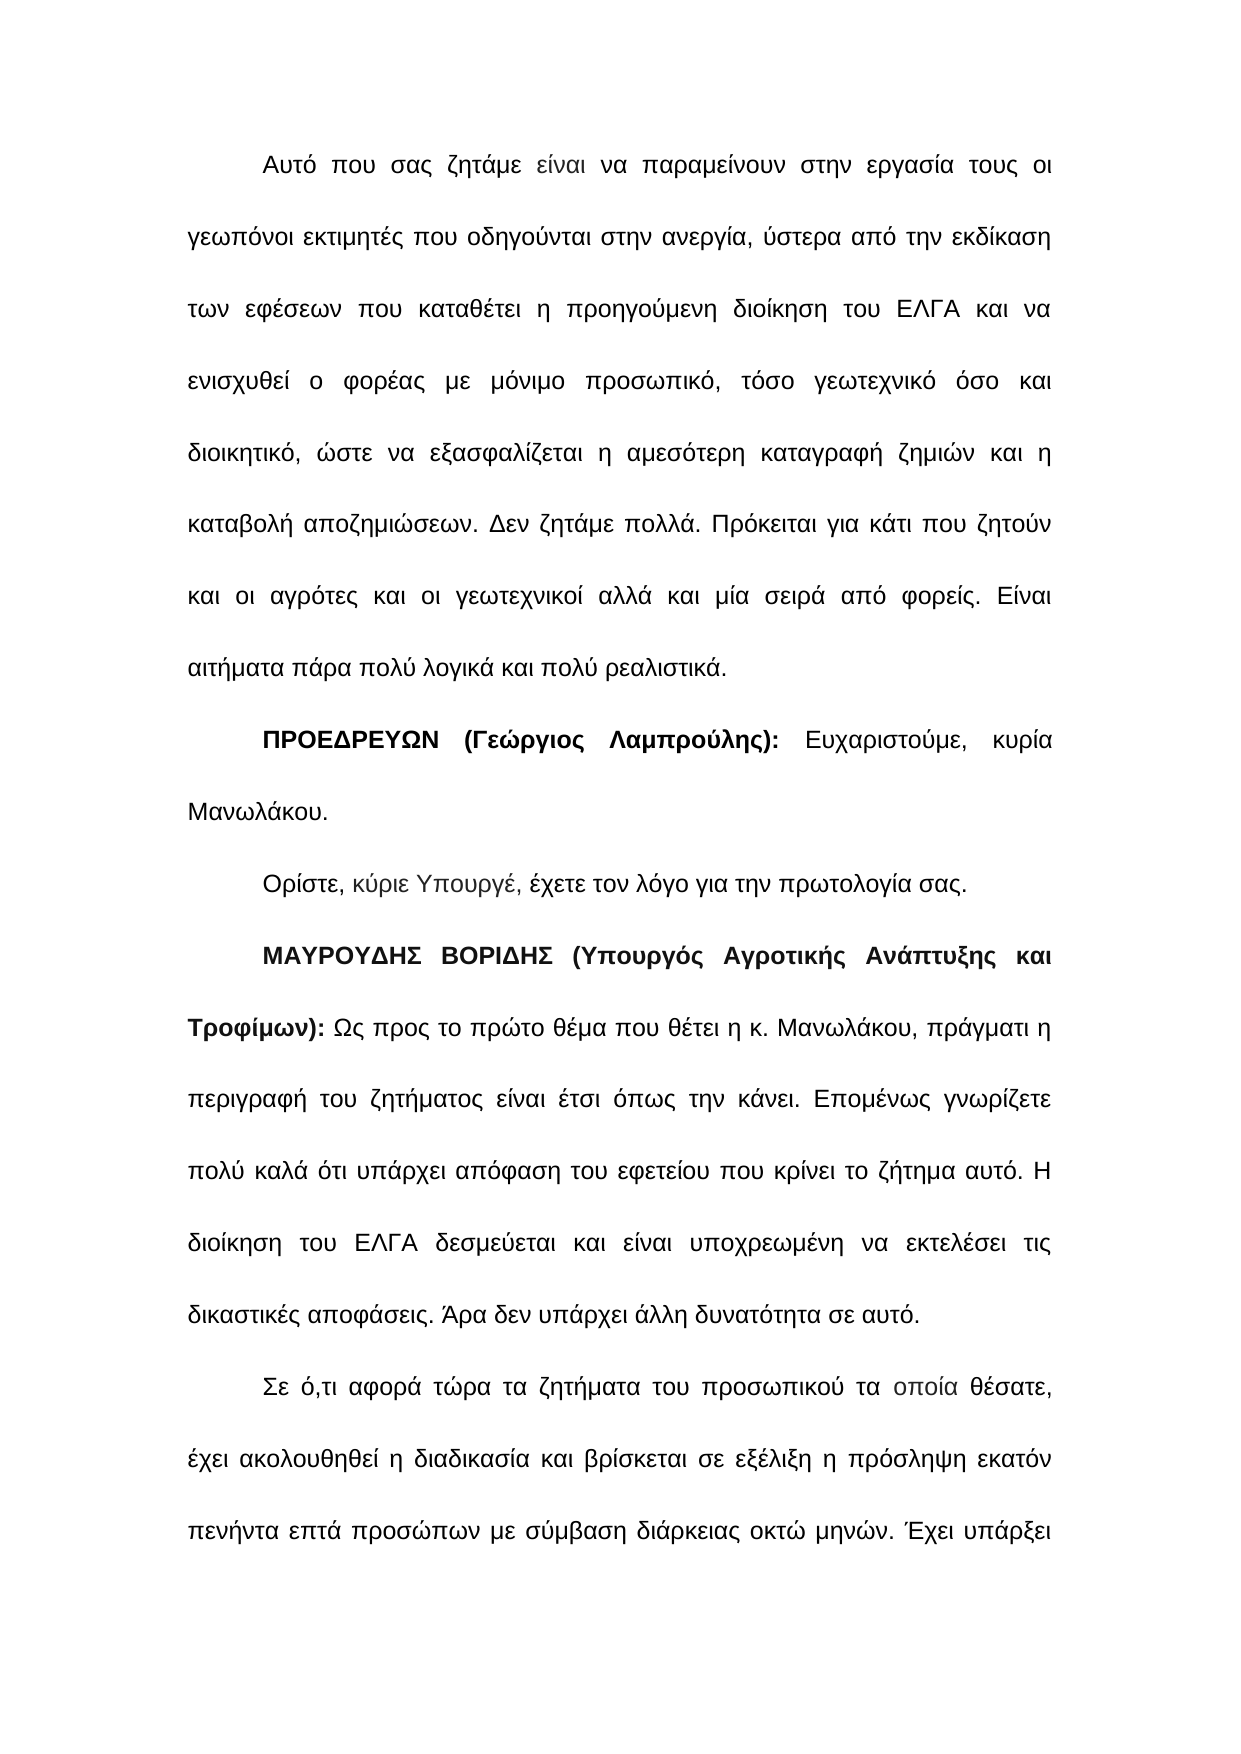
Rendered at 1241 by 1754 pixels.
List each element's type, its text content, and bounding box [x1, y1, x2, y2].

text Αυτό που σας ζητάμε είναι να παραμείνουν στην εργασία τους οι γεωπόνοι εκτιμητές που οδηγούνται στην ανεργία, ύστερα από την εκδίκαση των εφέσεων που καταθέτει η προηγούμενη διοίκηση του ΕΛΓΑ και να ενισχυθεί ο φορέας με μόνιμο προσωπικό, τόσο γεωτεχνικό όσο και διοικητικό, ώστε να εξασφαλίζεται η αμεσότερη καταγραφή ζημιών και η καταβολή αποζημιώσεων. Δεν ζητάμε πολλά. Πρόκειται για κάτι που ζητούν και οι αγρότες και οι γεωτεχνικοί αλλά και μία σειρά από φορείς. Είναι αιτήματα πάρα πολύ λογικά και πολύ ρεαλιστικά. [187, 150, 1053, 682]
text ΜΑΥΡΟΥΔΗΣ ΒΟΡΙΔΗΣ (Υπουργός Αγροτικής Ανάπτυξης και Τροφίμων): Ως προς το πρώτο θέμα που θέτει η κ. Μανωλάκου, πράγματι η περιγραφή του ζητήματος είναι έτσι όπως την κάνει. Επομένως γνωρίζετε πολύ καλά ότι υπάρχει απόφαση του εφετείου που κρίνει το ζήτημα αυτό. Η διοίκηση του ΕΛΓΑ δεσμεύεται και είναι υποχρεωμένη να εκτελέσει τις δικαστικές αποφάσεις. Άρα δεν υπάρχει άλλη δυνατότητα σε αυτό. [187, 941, 1053, 1329]
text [187, 1372, 1053, 1544]
text ΠΡΟΕΔΡΕΥΩΝ (Γεώργιος Λαμπρούλης): Ευχαριστούμε, κυρία Μανωλάκου. [187, 725, 1053, 826]
text Ορίστε, κύριε Υπουργέ, έχετε τον λόγο για την πρωτολογία σας. [522, 869, 1053, 897]
text Ορίστε, κύριε Υπουργέ, έχετε τον λόγο για την πρωτολογία σας. [187, 869, 352, 897]
